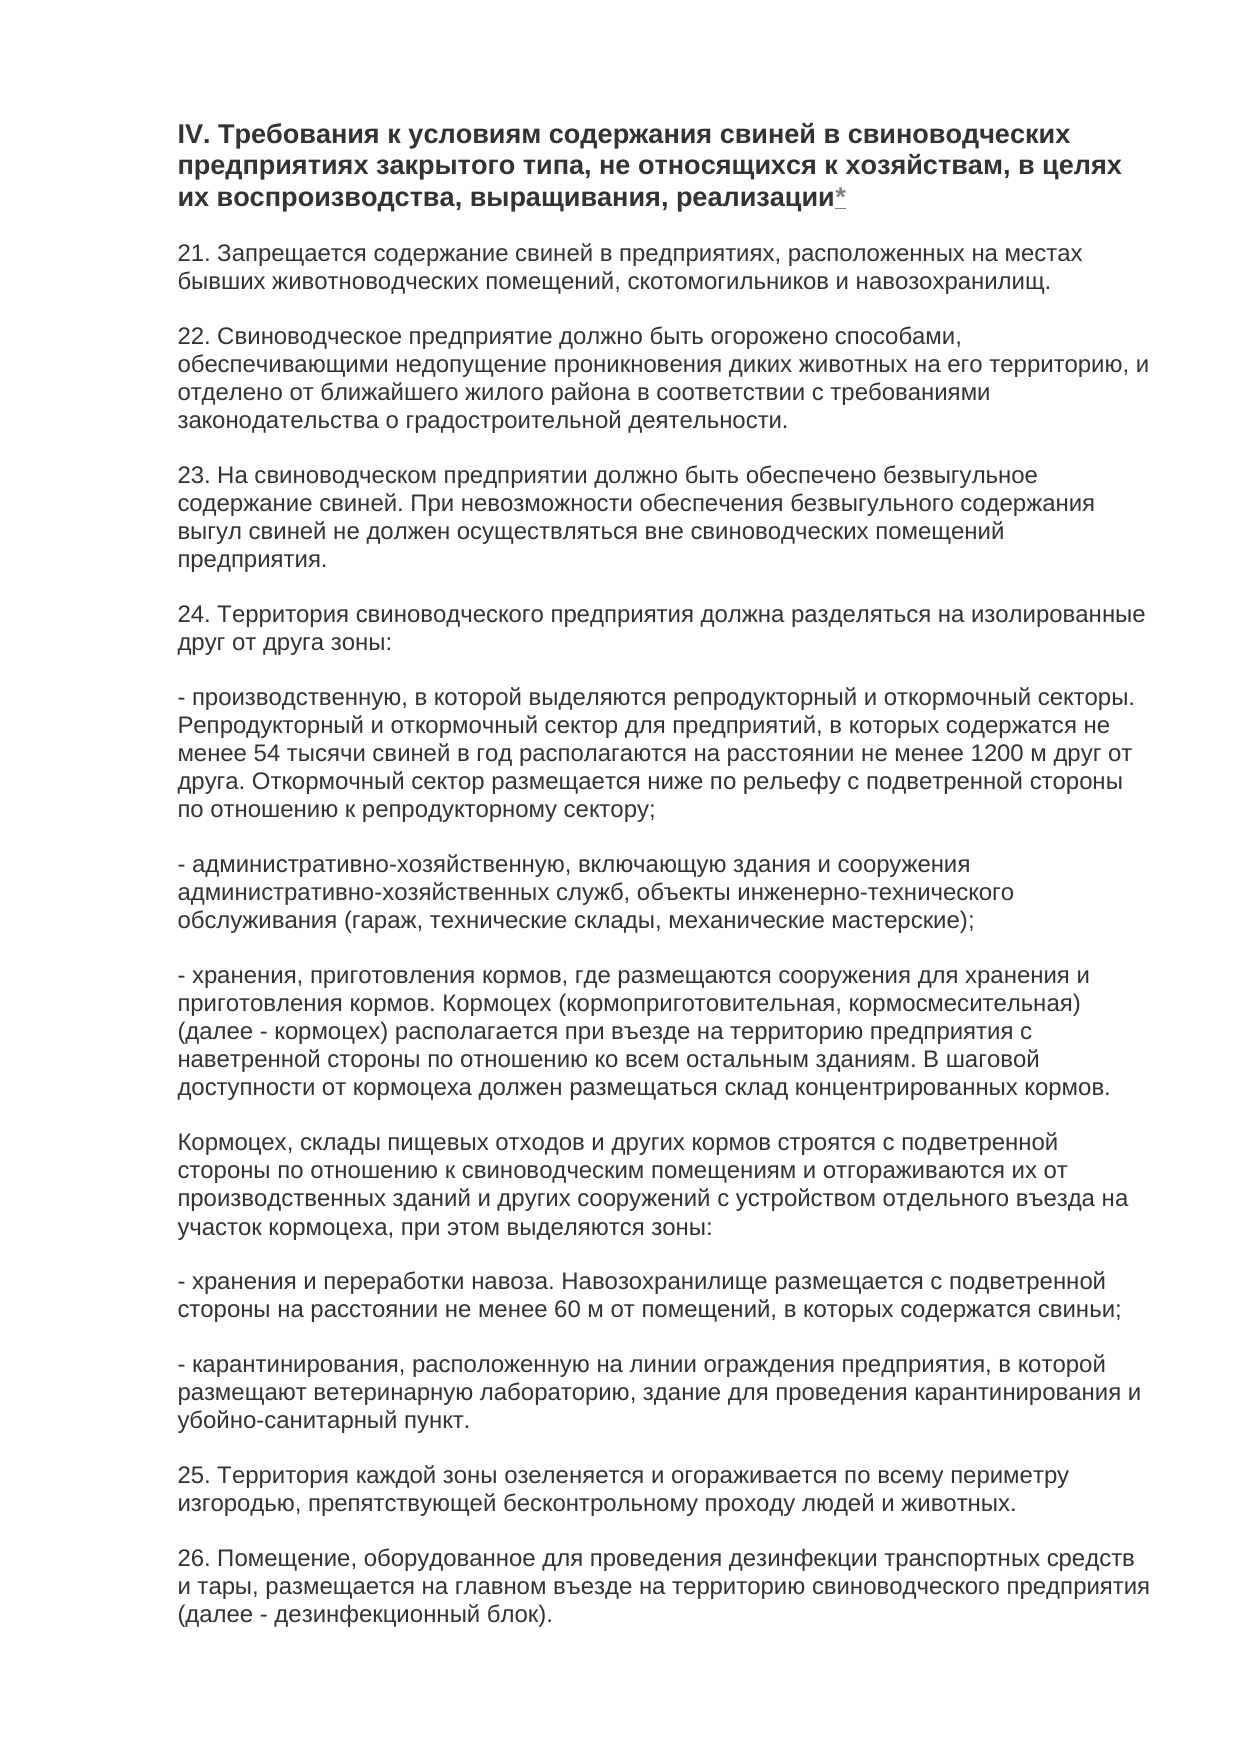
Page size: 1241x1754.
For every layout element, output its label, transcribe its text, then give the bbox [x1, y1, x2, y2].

text - карантинирования, расположенную на линии ограждения предприятия, в которой размещают ветеринарную лабораторию, здание для проведения карантинирования и убойно-санитарный пункт. [177, 1349, 1152, 1434]
text 21. Запрещается содержание свиней в предприятиях, расположенных на местах бывших животноводческих помещений, скотомогильников и навозохранилищ. [177, 238, 1152, 295]
text - производственную, в которой выделяются репродукторный и откормочный секторы. Репродукторный и откормочный сектор для предприятий, в которых содержатся не менее 54 тысячи свиней в год располагаются на расстоянии не менее 1200 м друг от друга. Откормочный сектор размещается ниже по рельефу с подветренной стороны по отношению к репродукторному сектору; [177, 682, 1152, 823]
text Кормоцех, склады пищевых отходов и других кормов строятся с подветренной стороны по отношению к свиноводческим помещениям и отгораживаются их от производственных зданий и других сооружений с устройством отдельного въезда на участок кормоцеха, при этом выделяются зоны: [177, 1127, 1152, 1240]
text - хранения, приготовления кормов, где размещаются сооружения для хранения и приготовления кормов. Кормоцех (кормоприготовительная, кормосмесительная) (далее - кормоцех) располагается при въезде на территорию предприятия с наветренной стороны по отношению ко всем остальным зданиям. В шаговой доступности от кормоцеха должен размещаться склад концентрированных кормов. [177, 960, 1152, 1101]
text - хранения и переработки навоза. Навозохранилище размещается с подветренной стороны на расстоянии не менее 60 м от помещений, в которых содержатся свиньи; [177, 1267, 1152, 1323]
text 25. Территория каждой зоны озеленяется и огораживается по всему периметру изгородью, препятствующей бесконтрольному проходу людей и животных. [177, 1460, 1152, 1517]
text 24. Территория свиноводческого предприятия должна разделяться на изолированные друг от друга зоны: [177, 599, 1152, 656]
text - административно-хозяйственную, включающую здания и сооружения административно-хозяйственных служб, объекты инженерно-технического обслуживания (гараж, технические склады, механические мастерские); [177, 849, 1152, 934]
text 26. Помещение, оборудованное для проведения дезинфекции транспортных средств и тары, размещается на главном въезде на территорию свиноводческого предприятия (далее - дезинфекционный блок). [177, 1543, 1152, 1627]
text IV. Требования к условиям содержания свиней в свиноводческих предприятиях закрытого типа, не относящихся к хозяйствам, в целях их воспроизводства, выращивания, реализации* [177, 118, 1152, 212]
text 23. На свиноводческом предприятии должно быть обеспечено безвыгульное содержание свиней. При невозможности обеспечения безвыгульного содержания выгул свиней не должен осуществляться вне свиноводческих помещений предприятия. [177, 460, 1152, 573]
text 22. Свиноводческое предприятие должно быть огорожено способами, обеспечивающими недопущение проникновения диких животных на его территорию, и отделено от ближайшего жилого района в соответствии с требованиями законодательства о градостроительной деятельности. [177, 321, 1152, 434]
